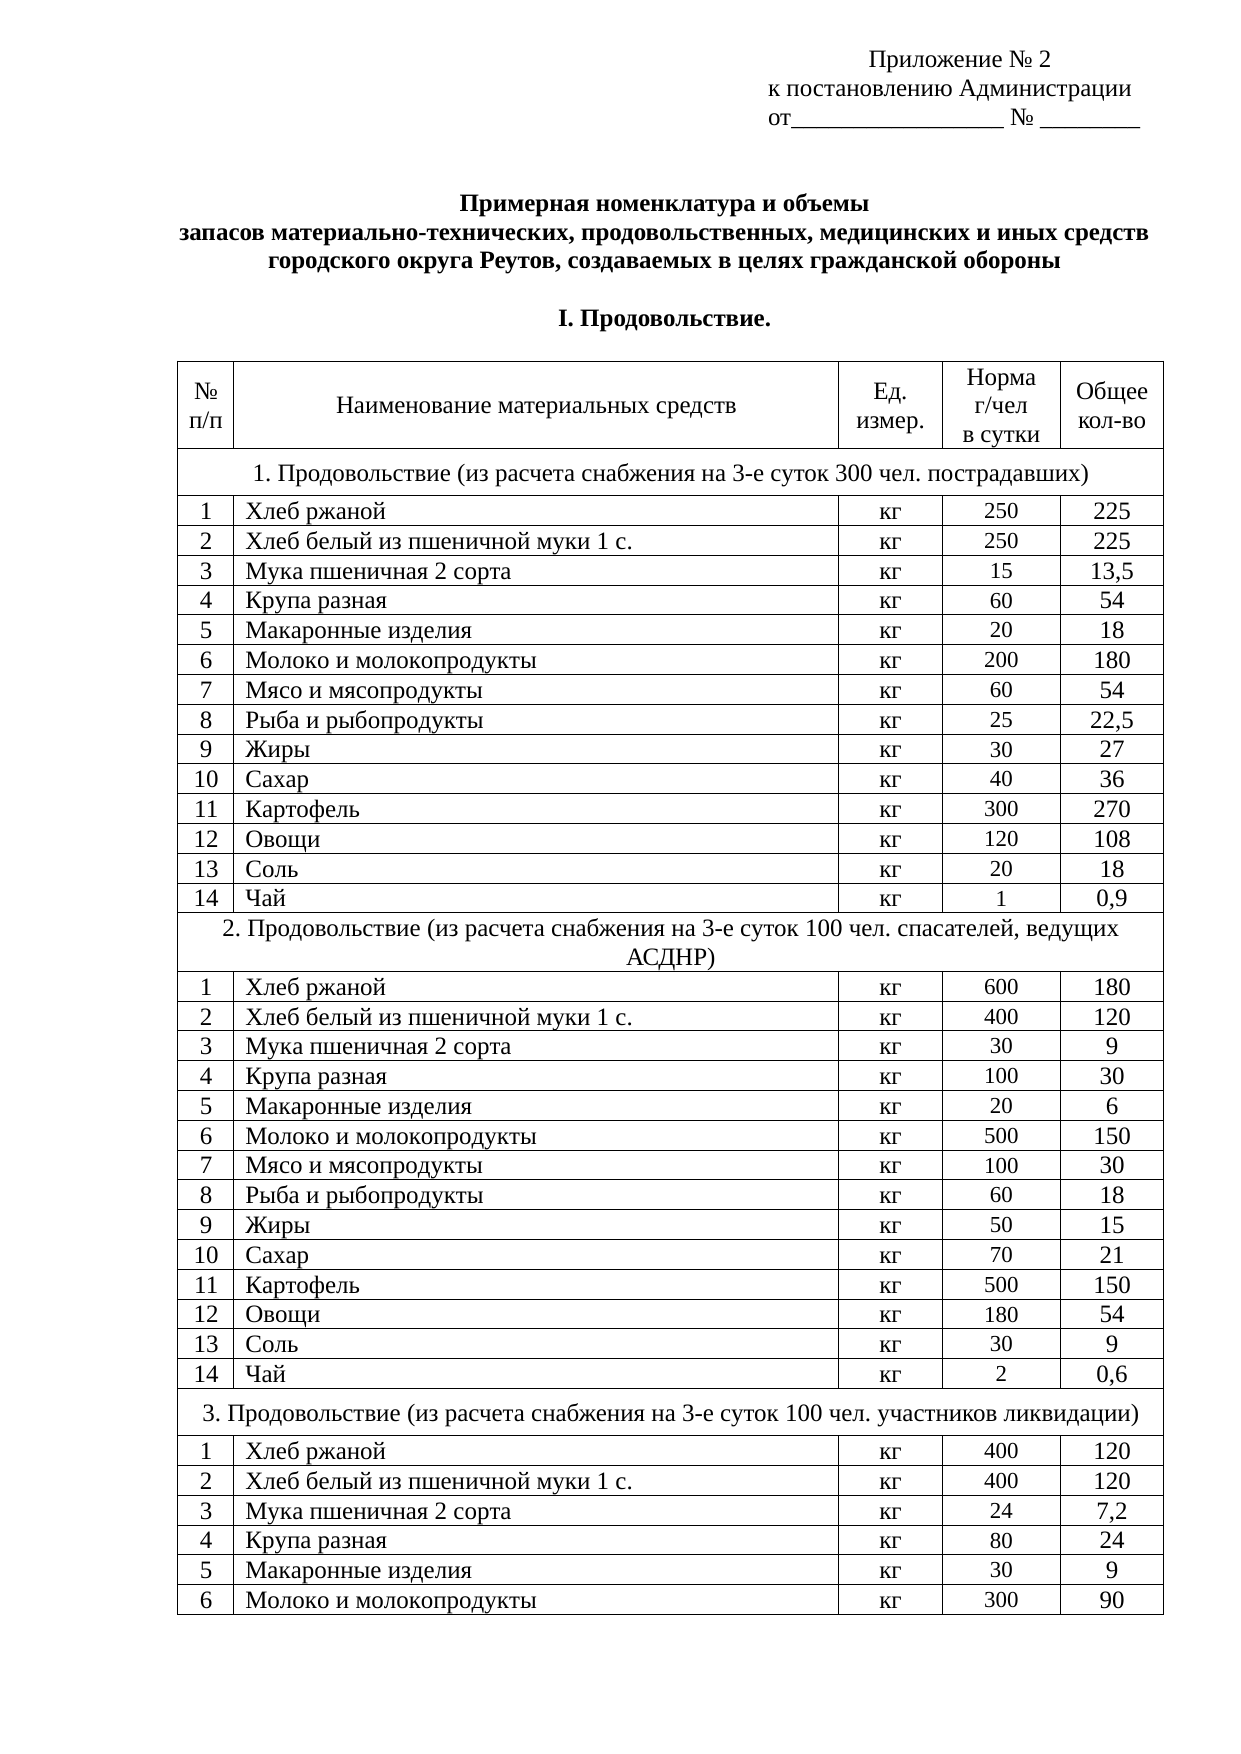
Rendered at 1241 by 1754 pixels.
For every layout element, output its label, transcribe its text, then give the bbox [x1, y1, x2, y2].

table_cell 100 [943, 1151, 1060, 1179]
table_cell кг [839, 1526, 942, 1554]
table_cell кг [839, 1466, 942, 1495]
table_cell 50 [943, 1210, 1060, 1239]
table_cell 30 [1061, 1061, 1163, 1090]
table_cell 20 [943, 1091, 1060, 1120]
table_cell 30 [1061, 1151, 1163, 1179]
table_cell 14 [178, 884, 233, 912]
table_cell Мука пшеничная 2 сорта [234, 556, 838, 584]
table_cell Мука пшеничная 2 сорта [234, 1496, 838, 1524]
table_cell кг [839, 556, 942, 584]
table_cell 9 [1061, 1555, 1163, 1584]
table_header Ед. измер. [839, 362, 942, 448]
table_cell 300 [943, 794, 1060, 823]
table_cell кг [839, 824, 942, 853]
table_cell 108 [1061, 824, 1163, 853]
table_cell Крупа разная [234, 586, 838, 614]
table_cell 60 [943, 1180, 1060, 1209]
table_cell 9 [1061, 1031, 1163, 1060]
table_cell Чай [234, 884, 838, 912]
table_cell 225 [1061, 496, 1163, 525]
table_cell 180 [1061, 645, 1163, 674]
table_cell Сахар [234, 1240, 838, 1269]
table_cell 1. Продовольствие (из расчета снабжения на 3-е суток 300 чел. пострадавших) [178, 449, 1163, 495]
table_cell 70 [943, 1240, 1060, 1269]
table_cell 12 [178, 824, 233, 853]
table_cell Мясо и мясопродукты [234, 675, 838, 704]
table_cell Жиры [234, 1210, 838, 1239]
table_header № п/п [178, 362, 233, 448]
table_cell 3 [178, 1496, 233, 1524]
table_cell 18 [1061, 854, 1163, 882]
table_cell Жиры [234, 735, 838, 763]
table_cell 270 [1061, 794, 1163, 823]
table_cell 30 [943, 1329, 1060, 1358]
table_cell 6 [178, 645, 233, 674]
table_cell Крупа разная [234, 1061, 838, 1090]
table_cell кг [839, 854, 942, 882]
table_cell 14 [178, 1359, 233, 1388]
table_cell 3 [178, 1031, 233, 1060]
table_cell 27 [1061, 735, 1163, 763]
table_cell 80 [943, 1526, 1060, 1554]
table_cell 20 [943, 615, 1060, 644]
table_cell Хлеб ржаной [234, 972, 838, 1001]
table_cell кг [839, 1359, 942, 1388]
table_cell 1 [943, 884, 1060, 912]
table_cell 22,5 [1061, 705, 1163, 733]
table_cell 10 [178, 1240, 233, 1269]
table_cell кг [839, 586, 942, 614]
table_cell 1 [178, 972, 233, 1001]
table_cell Мука пшеничная 2 сорта [234, 1031, 838, 1060]
table_cell Соль [234, 1329, 838, 1358]
table_cell кг [839, 705, 942, 733]
table_cell 18 [1061, 1180, 1163, 1209]
table_cell Рыба и рыбопродукты [234, 1180, 838, 1209]
table_cell 2 [178, 1002, 233, 1030]
table_cell 120 [1061, 1466, 1163, 1495]
table_cell 2 [943, 1359, 1060, 1388]
table_cell кг [839, 1210, 942, 1239]
table_cell 54 [1061, 675, 1163, 704]
table_cell 8 [178, 705, 233, 733]
table_cell 250 [943, 496, 1060, 525]
table_cell 1 [178, 496, 233, 525]
table_cell 9 [1061, 1329, 1163, 1358]
table_cell кг [839, 764, 942, 793]
table_cell 9 [178, 1210, 233, 1239]
table_cell Картофель [234, 794, 838, 823]
table_cell 500 [943, 1121, 1060, 1149]
table_cell кг [839, 1555, 942, 1584]
table_cell 11 [178, 794, 233, 823]
table_cell кг [839, 1270, 942, 1298]
text I. Продовольствие. [177, 303, 1152, 332]
table_cell кг [839, 675, 942, 704]
table_cell 3. Продовольствие (из расчета снабжения на 3-е суток 100 чел. участников ликвидации) [178, 1389, 1163, 1435]
table_cell Хлеб белый из пшеничной муки 1 с. [234, 526, 838, 555]
text к постановлению Администрации [768, 73, 1152, 102]
table_cell 24 [1061, 1526, 1163, 1554]
table_cell кг [839, 1585, 942, 1614]
table_cell 54 [1061, 1300, 1163, 1328]
table_cell 13 [178, 1329, 233, 1358]
table_header Норма г/чел в сутки [943, 362, 1060, 448]
table_cell Сахар [234, 764, 838, 793]
table_cell 30 [943, 1555, 1060, 1584]
table_cell 9 [178, 735, 233, 763]
table_cell 7,2 [1061, 1496, 1163, 1524]
table_cell 12 [178, 1300, 233, 1328]
table_cell 60 [943, 675, 1060, 704]
table_cell 120 [1061, 1002, 1163, 1030]
table_cell 2. Продовольствие (из расчета снабжения на 3-е суток 100 чел. спасателей, ведущих АСДНР) [178, 913, 1163, 971]
table_cell Чай [234, 1359, 838, 1388]
table_cell Хлеб ржаной [234, 496, 838, 525]
table_cell Овощи [234, 1300, 838, 1328]
table_cell 400 [943, 1436, 1060, 1465]
table_cell 54 [1061, 586, 1163, 614]
table_cell 225 [1061, 526, 1163, 555]
table_cell 5 [178, 1555, 233, 1584]
table_cell кг [839, 794, 942, 823]
table_cell 200 [943, 645, 1060, 674]
table_cell 5 [178, 1091, 233, 1120]
table_cell Молоко и молокопродукты [234, 1585, 838, 1614]
table_cell кг [839, 645, 942, 674]
table_cell кг [839, 1121, 942, 1149]
table_cell 100 [943, 1061, 1060, 1090]
table_cell 300 [943, 1585, 1060, 1614]
table_cell 2 [178, 526, 233, 555]
table_cell 30 [943, 1031, 1060, 1060]
table_cell 3 [178, 556, 233, 584]
table_cell Хлеб белый из пшеничной муки 1 с. [234, 1466, 838, 1495]
table_cell 180 [943, 1300, 1060, 1328]
table_cell Мясо и мясопродукты [234, 1151, 838, 1179]
table_cell Соль [234, 854, 838, 882]
table_cell кг [839, 1091, 942, 1120]
table_cell Макаронные изделия [234, 615, 838, 644]
table_cell 180 [1061, 972, 1163, 1001]
table_cell кг [839, 1031, 942, 1060]
table_cell кг [839, 1300, 942, 1328]
table_cell Макаронные изделия [234, 1091, 838, 1120]
table_cell кг [839, 972, 942, 1001]
table_cell 4 [178, 1061, 233, 1090]
table_cell 0,9 [1061, 884, 1163, 912]
table_cell 18 [1061, 615, 1163, 644]
table_cell 11 [178, 1270, 233, 1298]
table_cell 5 [178, 615, 233, 644]
table_cell 150 [1061, 1121, 1163, 1149]
table_cell 24 [943, 1496, 1060, 1524]
table_cell Овощи [234, 824, 838, 853]
table_cell 2 [178, 1466, 233, 1495]
table_cell 8 [178, 1180, 233, 1209]
table_cell кг [839, 615, 942, 644]
table_cell кг [839, 526, 942, 555]
table_cell 400 [943, 1002, 1060, 1030]
table_cell 10 [178, 764, 233, 793]
table_cell 4 [178, 1526, 233, 1554]
table_cell 600 [943, 972, 1060, 1001]
table_cell Хлеб белый из пшеничной муки 1 с. [234, 1002, 838, 1030]
table_cell Рыба и рыбопродукты [234, 705, 838, 733]
table_cell 21 [1061, 1240, 1163, 1269]
table_cell 20 [943, 854, 1060, 882]
table_cell кг [839, 1240, 942, 1269]
table_cell 6 [178, 1585, 233, 1614]
table_cell 40 [943, 764, 1060, 793]
table_cell 6 [1061, 1091, 1163, 1120]
table_cell Крупа разная [234, 1526, 838, 1554]
text Приложение № 2 [768, 44, 1152, 73]
table_cell кг [839, 1061, 942, 1090]
table_cell кг [839, 1436, 942, 1465]
table_cell 30 [943, 735, 1060, 763]
table_cell 7 [178, 675, 233, 704]
table_cell кг [839, 1180, 942, 1209]
table_cell Хлеб ржаной [234, 1436, 838, 1465]
table_cell кг [839, 735, 942, 763]
table_cell 4 [178, 586, 233, 614]
table_cell 6 [178, 1121, 233, 1149]
table_cell 400 [943, 1466, 1060, 1495]
table_cell 25 [943, 705, 1060, 733]
table_cell 36 [1061, 764, 1163, 793]
table_cell 13,5 [1061, 556, 1163, 584]
table_cell кг [839, 496, 942, 525]
table_cell 500 [943, 1270, 1060, 1298]
table_cell 15 [1061, 1210, 1163, 1239]
table_cell 1 [178, 1436, 233, 1465]
text от_________________ № ________ [768, 102, 1152, 131]
table_cell 13 [178, 854, 233, 882]
table_header Общее кол-во [1061, 362, 1163, 448]
table_cell 250 [943, 526, 1060, 555]
table_cell 0,6 [1061, 1359, 1163, 1388]
table_header Наименование материальных средств [234, 362, 838, 448]
table_cell Макаронные изделия [234, 1555, 838, 1584]
table_cell 150 [1061, 1270, 1163, 1298]
table_cell кг [839, 1002, 942, 1030]
table_cell кг [839, 884, 942, 912]
table_cell Молоко и молокопродукты [234, 645, 838, 674]
table_cell 120 [1061, 1436, 1163, 1465]
table_cell 90 [1061, 1585, 1163, 1614]
table_cell 120 [943, 824, 1060, 853]
table_cell 7 [178, 1151, 233, 1179]
table_cell 60 [943, 586, 1060, 614]
table_cell 15 [943, 556, 1060, 584]
table_cell кг [839, 1151, 942, 1179]
table_cell кг [839, 1329, 942, 1358]
table_cell Картофель [234, 1270, 838, 1298]
table_cell Молоко и молокопродукты [234, 1121, 838, 1149]
table_cell кг [839, 1496, 942, 1524]
text Примерная номенклатура и объемы запасов материально-технических, продовольственных, медицинских и иных средств городского округа Реутов, создаваемых в целях гражданской обороны [177, 188, 1152, 274]
